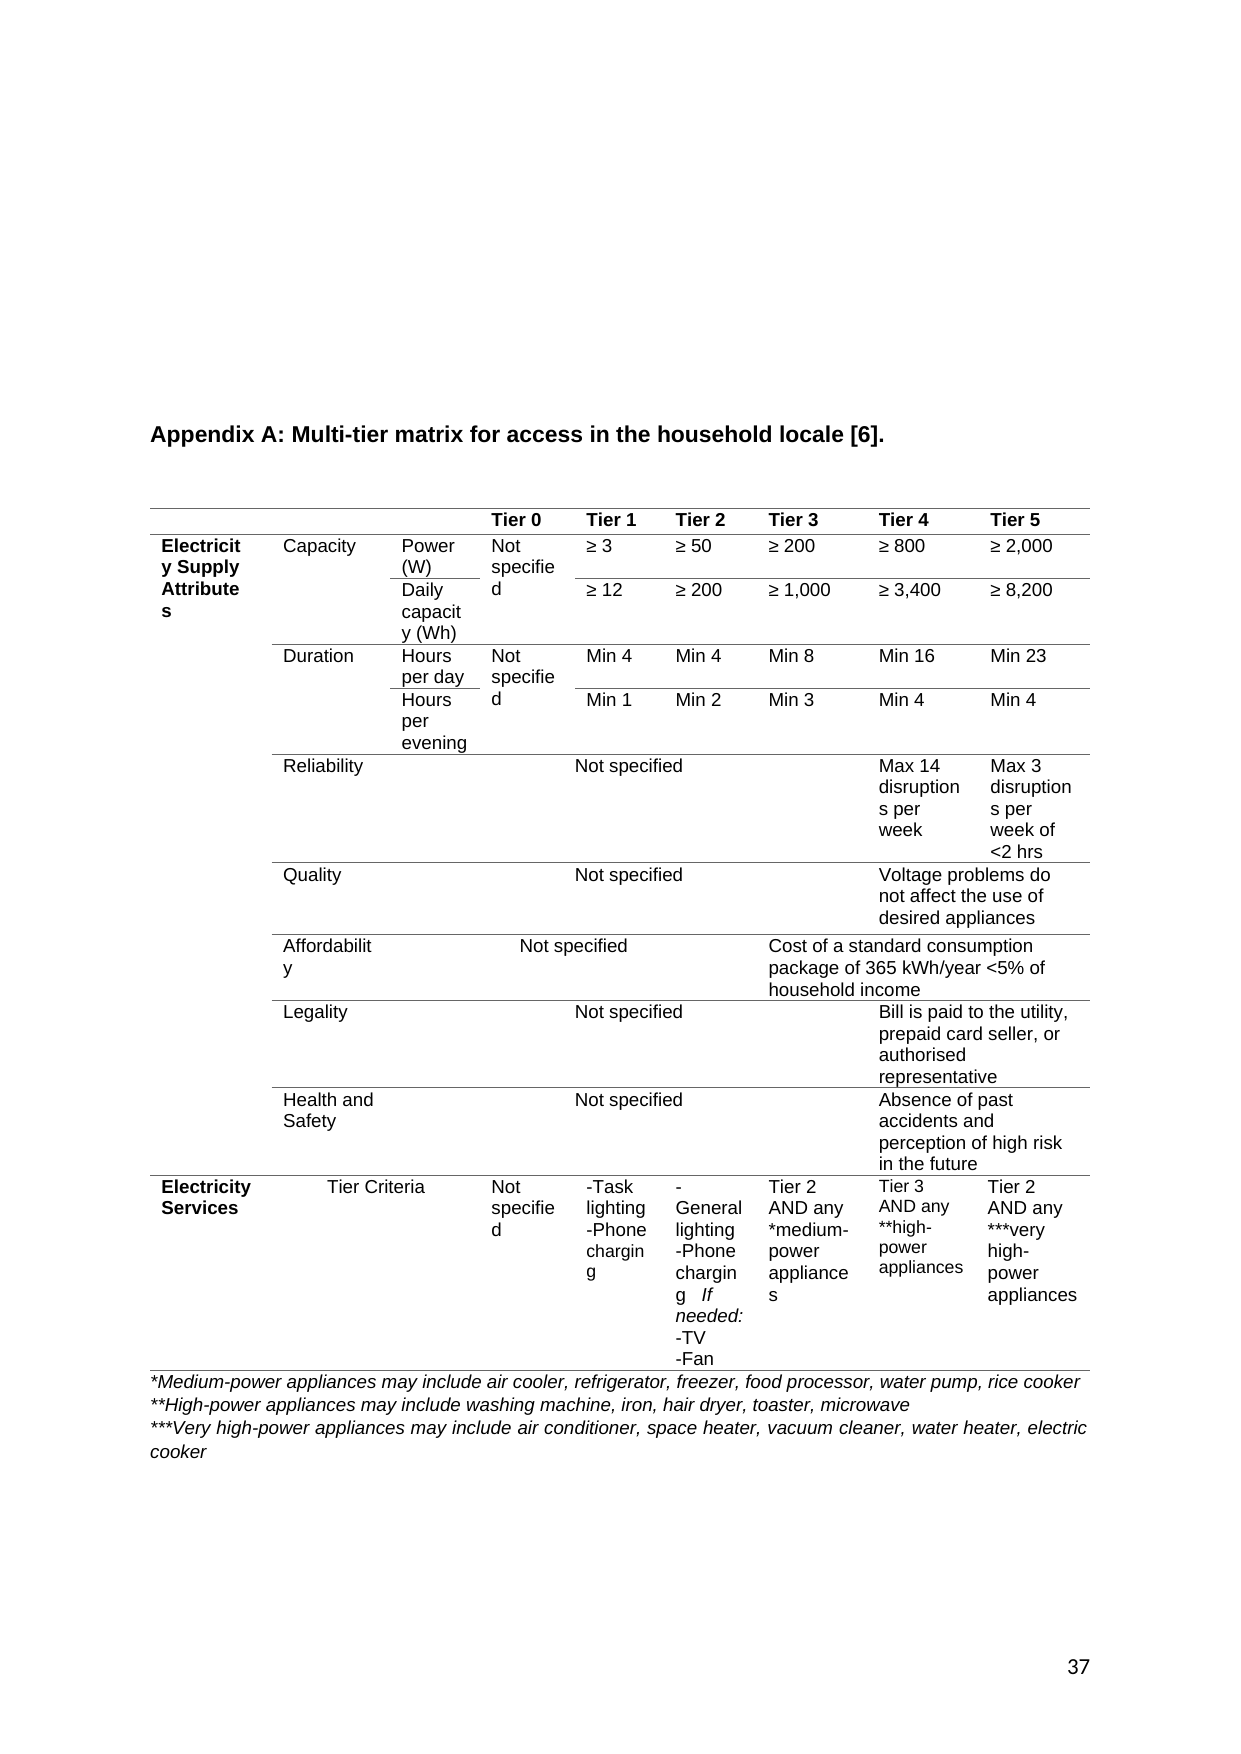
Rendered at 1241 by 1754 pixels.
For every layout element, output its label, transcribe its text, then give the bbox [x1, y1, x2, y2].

table_cell Min 4 [664, 645, 757, 688]
table_cell Min 4 [575, 645, 664, 688]
table_cell Reliability [272, 755, 390, 862]
table_cell Not specified [480, 535, 575, 643]
text *Medium-power appliances may include air cooler, refrigerator, freezer, food processor, water pump, rice cooker [150, 1371, 1090, 1392]
table_cell Electricity Services [150, 1176, 272, 1370]
table_cell ≥ 200 [664, 579, 757, 643]
table_cell Min 23 [979, 645, 1090, 688]
table_cell ≥ 50 [664, 535, 757, 578]
table_cell Not specified [390, 935, 757, 1000]
table_cell ≥ 800 [867, 535, 979, 578]
table_cell Min 3 [757, 689, 867, 753]
table_header Tier 4 [867, 509, 979, 534]
table_cell Min 1 [575, 689, 664, 753]
table_cell Not specified [390, 755, 867, 862]
table_cell Legality [272, 1001, 390, 1087]
table_cell Affordability [272, 935, 390, 1000]
table_cell Not specified [390, 1088, 867, 1174]
table_cell Not specified [390, 1001, 867, 1087]
text **High-power appliances may include washing machine, iron, hair dryer, toaster, microwave [150, 1394, 1090, 1416]
table_header [150, 509, 272, 534]
table_cell Not specified [480, 645, 575, 753]
table_cell Power (W) [390, 535, 480, 578]
table_cell Min 2 [664, 689, 757, 753]
table_cell Voltage problems do not affect the use of desired appliances [867, 863, 1090, 934]
table_cell Min 8 [757, 645, 867, 688]
table_cell Health and Safety [272, 1088, 390, 1174]
table_header Tier 5 [979, 509, 1090, 534]
table_cell Not specified [480, 1176, 575, 1370]
table_cell Electricity Supply Attributes [150, 535, 272, 1174]
text ***Very high-power appliances may include air conditioner, space heater, vacuum cleaner, water heater, electric cooker [150, 1417, 1090, 1462]
table_header [272, 509, 390, 534]
table_cell ≥ 8,200 [979, 579, 1090, 643]
table_cell ≥ 200 [757, 535, 867, 578]
table_cell Bill is paid to the utility, prepaid card seller, or authorised representative [867, 1001, 1090, 1087]
table_cell Quality [272, 863, 390, 934]
table_cell ≥ 2,000 [979, 535, 1090, 578]
table_header Tier 3 [757, 509, 867, 534]
table_cell Max 14 disruptions per week [867, 755, 979, 862]
table_cell ≥ 12 [575, 579, 664, 643]
table_cell ≥ 1,000 [757, 579, 867, 643]
text Appendix A: Multi-tier matrix for access in the household locale [6]. [150, 421, 1090, 447]
table_cell Min 4 [979, 689, 1090, 753]
table_header [390, 509, 480, 534]
table_header Tier 0 [480, 509, 575, 534]
table_cell Hours per day [390, 645, 480, 688]
table_header Tier 1 [575, 509, 664, 534]
table_cell Tier 3 AND any **high-power appliances [867, 1176, 976, 1370]
table_cell ≥ 3 [575, 535, 664, 578]
table_cell Min 16 [867, 645, 979, 688]
table_cell Absence of past accidents and perception of high risk in the future [867, 1088, 1090, 1174]
table_cell Capacity [272, 535, 390, 643]
table_cell Duration [272, 645, 390, 753]
table_header Tier 2 [664, 509, 757, 534]
table_cell Min 4 [867, 689, 979, 753]
table_cell Daily capacity (Wh) [390, 579, 480, 643]
table_cell Cost of a standard consumption package of 365 kWh/year <5% of household income [757, 935, 1090, 1000]
table_cell -General lighting -Phone charging If needed: -TV -Fan [664, 1176, 757, 1370]
table_cell ≥ 3,400 [867, 579, 979, 643]
table_cell Tier 2 AND any ***very high-power appliances [976, 1176, 1090, 1370]
table_cell Tier 2 AND any *medium-power appliances [757, 1176, 867, 1370]
table_cell Not specified [390, 863, 867, 934]
table_cell -Task lighting -Phone charging [575, 1176, 664, 1370]
table_cell Max 3 disruptions per week of <2 hrs [979, 755, 1090, 862]
table_cell Hours per evening [390, 689, 480, 753]
table_cell Tier Criteria [272, 1176, 480, 1370]
